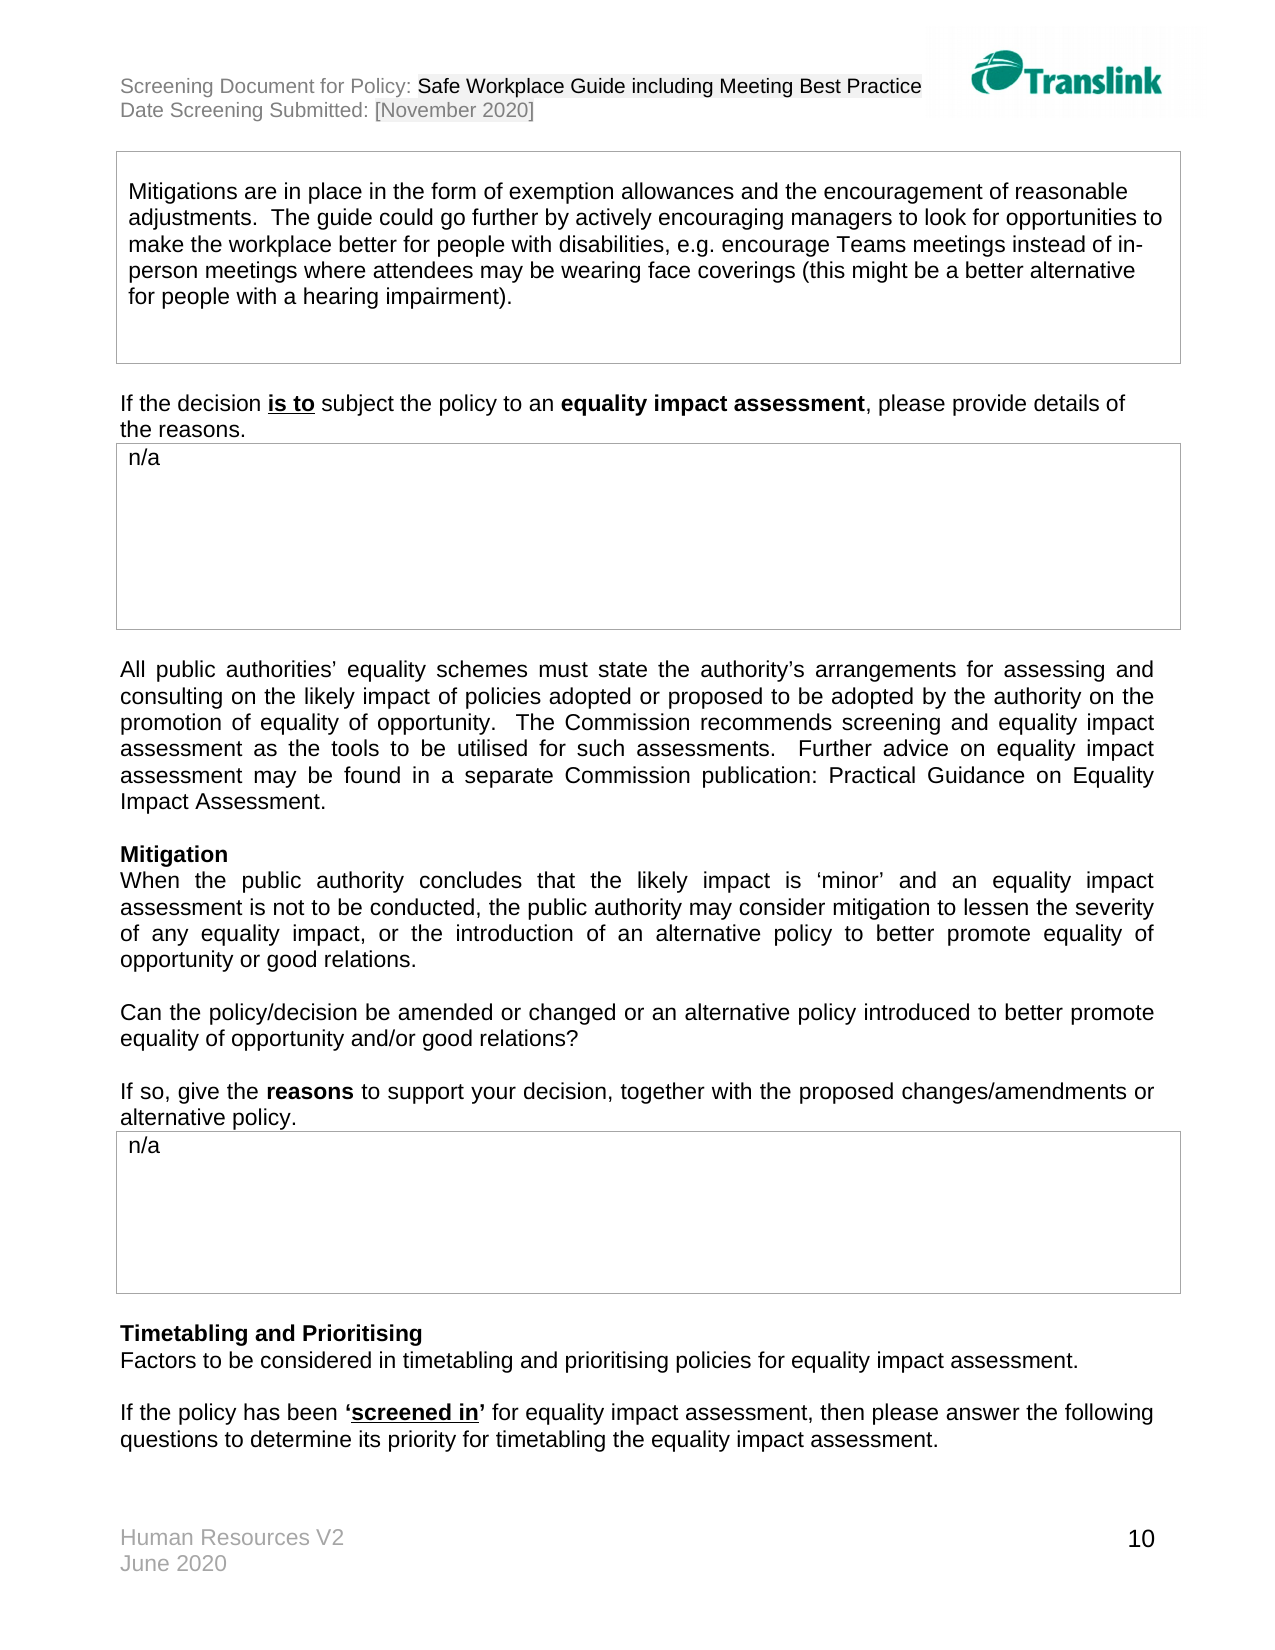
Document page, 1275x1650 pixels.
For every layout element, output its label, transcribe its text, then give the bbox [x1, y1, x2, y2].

text Timetabling and Prioritising [120, 1320, 1155, 1347]
text Mitigation [120, 841, 1155, 867]
table_header n/a [117, 444, 1180, 629]
table_header Mitigations are in place in the form of exemption allowances and the encouragement of reasonable adjustments. The guide could go further by actively encouraging managers to look for opportunities to make the workplace better for people with disabilities, e.g. encourage Teams meetings instead of in-person meetings where attendees may be wearing face coverings (this might be a better alternative for people with a hearing impairment). [117, 152, 1180, 362]
table_header n/a [117, 1132, 1180, 1293]
picture [925, 26, 1207, 118]
text All public authorities’ equality schemes must state the authority’s arrangements for assessing and consulting on the likely impact of policies adopted or proposed to be adopted by the authority on the promotion of equality of opportunity. The Commission recommends screening and equality impact assessment as the tools to be utilised for such assessments. Further advice on equality impact assessment may be found in a separate Commission publication: Practical Guidance on Equality Impact Assessment. [120, 656, 1155, 814]
text If the decision is to subject the policy to an equality impact assessment, please provide details of the reasons. [120, 390, 1155, 442]
text If so, give the reasons to support your decision, together with the proposed changes/amendments or alternative policy. [120, 1078, 1155, 1131]
text Can the policy/decision be amended or changed or an alternative policy introduced to better promote equality of opportunity and/or good relations? [120, 999, 1155, 1052]
text Factors to be considered in timetabling and prioritising policies for equality impact assessment. [120, 1347, 1155, 1373]
text If the policy has been ‘screened in’ for equality impact assessment, then please answer the following questions to determine its priority for timetabling the equality impact assessment. [120, 1399, 1155, 1452]
text When the public authority concludes that the likely impact is ‘minor’ and an equality impact assessment is not to be conducted, the public authority may consider mitigation to lessen the severity of any equality impact, or the introduction of an alternative policy to better promote equality of opportunity or good relations. [120, 867, 1155, 972]
